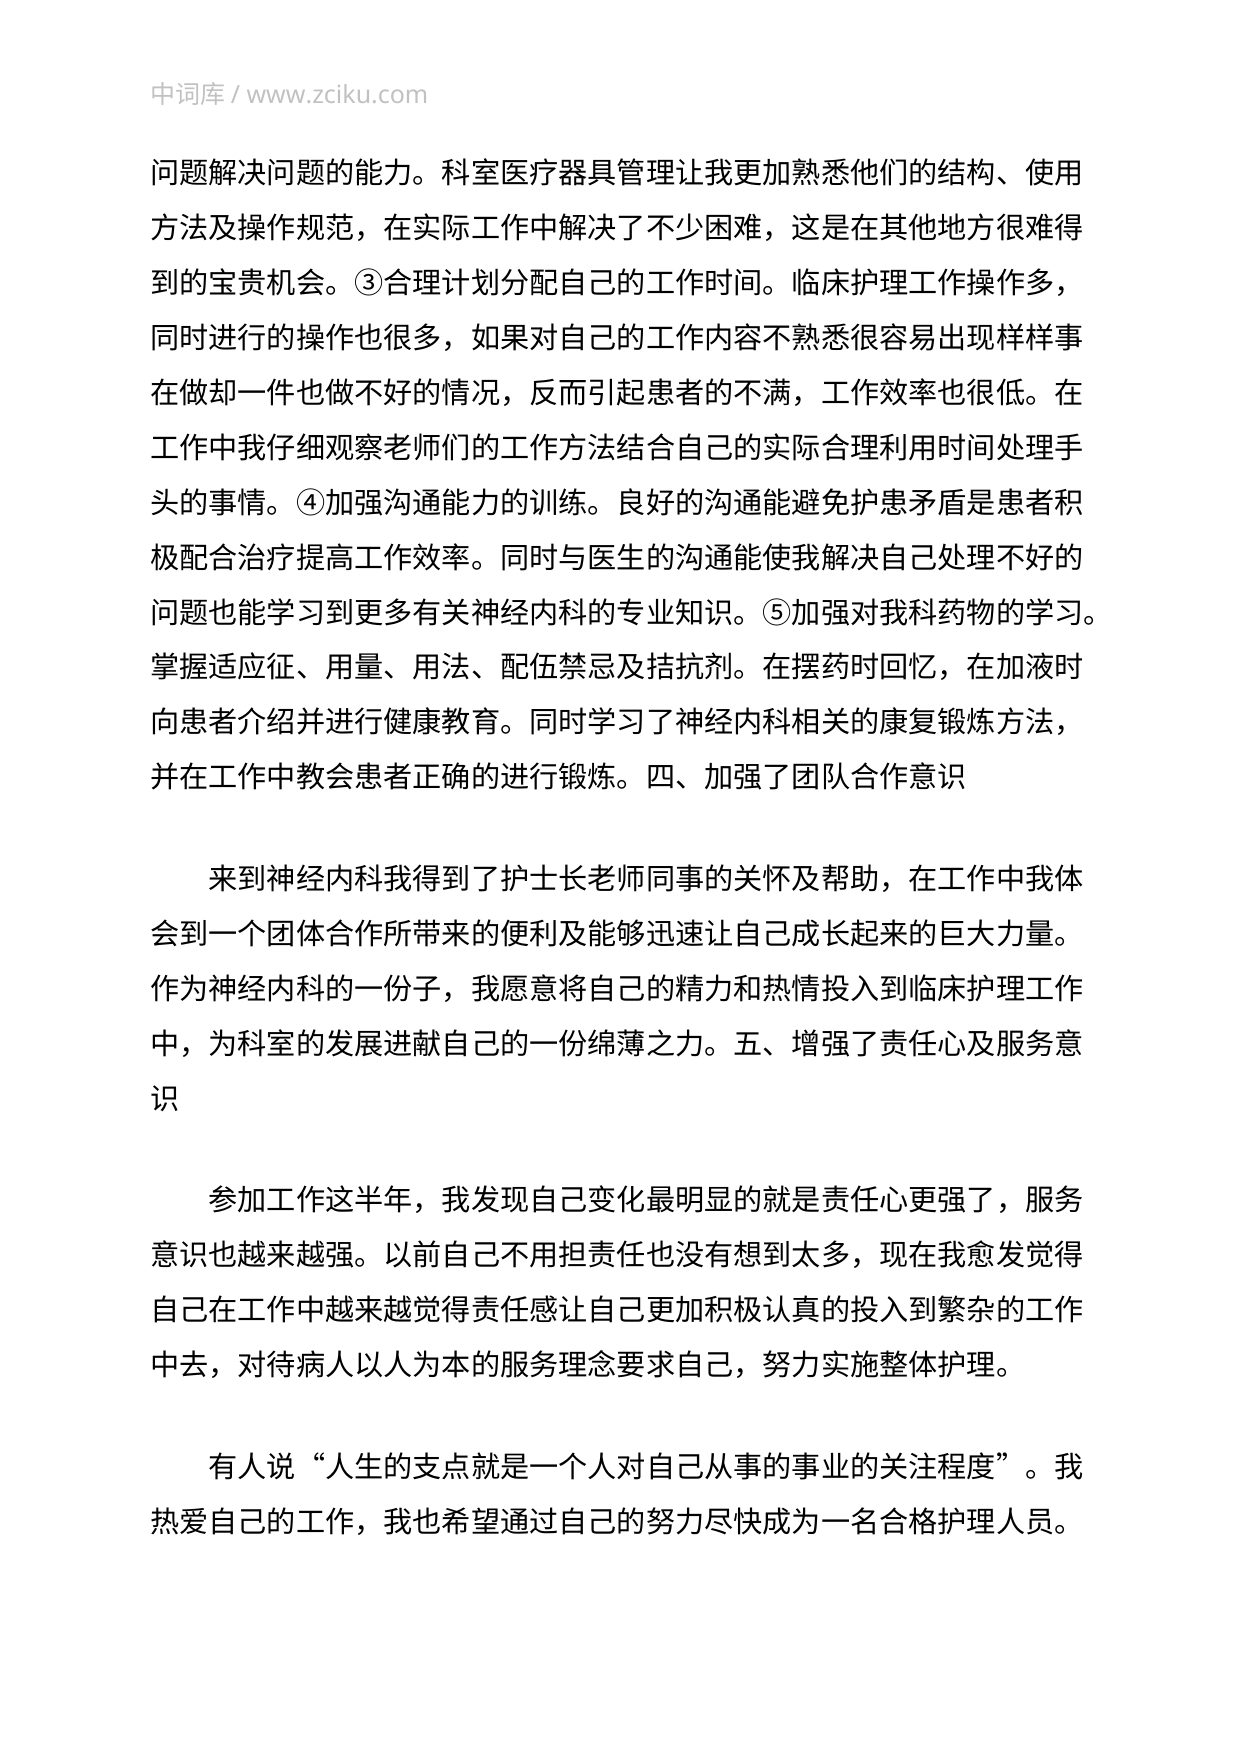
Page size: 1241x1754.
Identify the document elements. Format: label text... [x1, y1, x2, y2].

text 有人说“人生的支点就是一个人对自己从事的事业的关注程度”。我热爱自己的工作，我也希望通过自己的努力尽快成为一名合格护理人员。 [150, 1443, 1090, 1541]
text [150, 150, 1090, 796]
text 来到神经内科我得到了护士长老师同事的关怀及帮助，在工作中我体会到一个团体合作所带来的便利及能够迅速让自己成长起来的巨大力量。作为神经内科的一份子，我愿意将自己的精力和热情投入到临床护理工作中，为科室的发展进献自己的一份绵薄之力。五、增强了责任心及服务意识 [150, 856, 1090, 1117]
text 参加工作这半年，我发现自己变化最明显的就是责任心更强了，服务意识也越来越强。以前自己不用担责任也没有想到太多，现在我愈发觉得自己在工作中越来越觉得责任感让自己更加积极认真的投入到繁杂的工作中去，对待病人以人为本的服务理念要求自己，努力实施整体护理。 [150, 1177, 1090, 1384]
